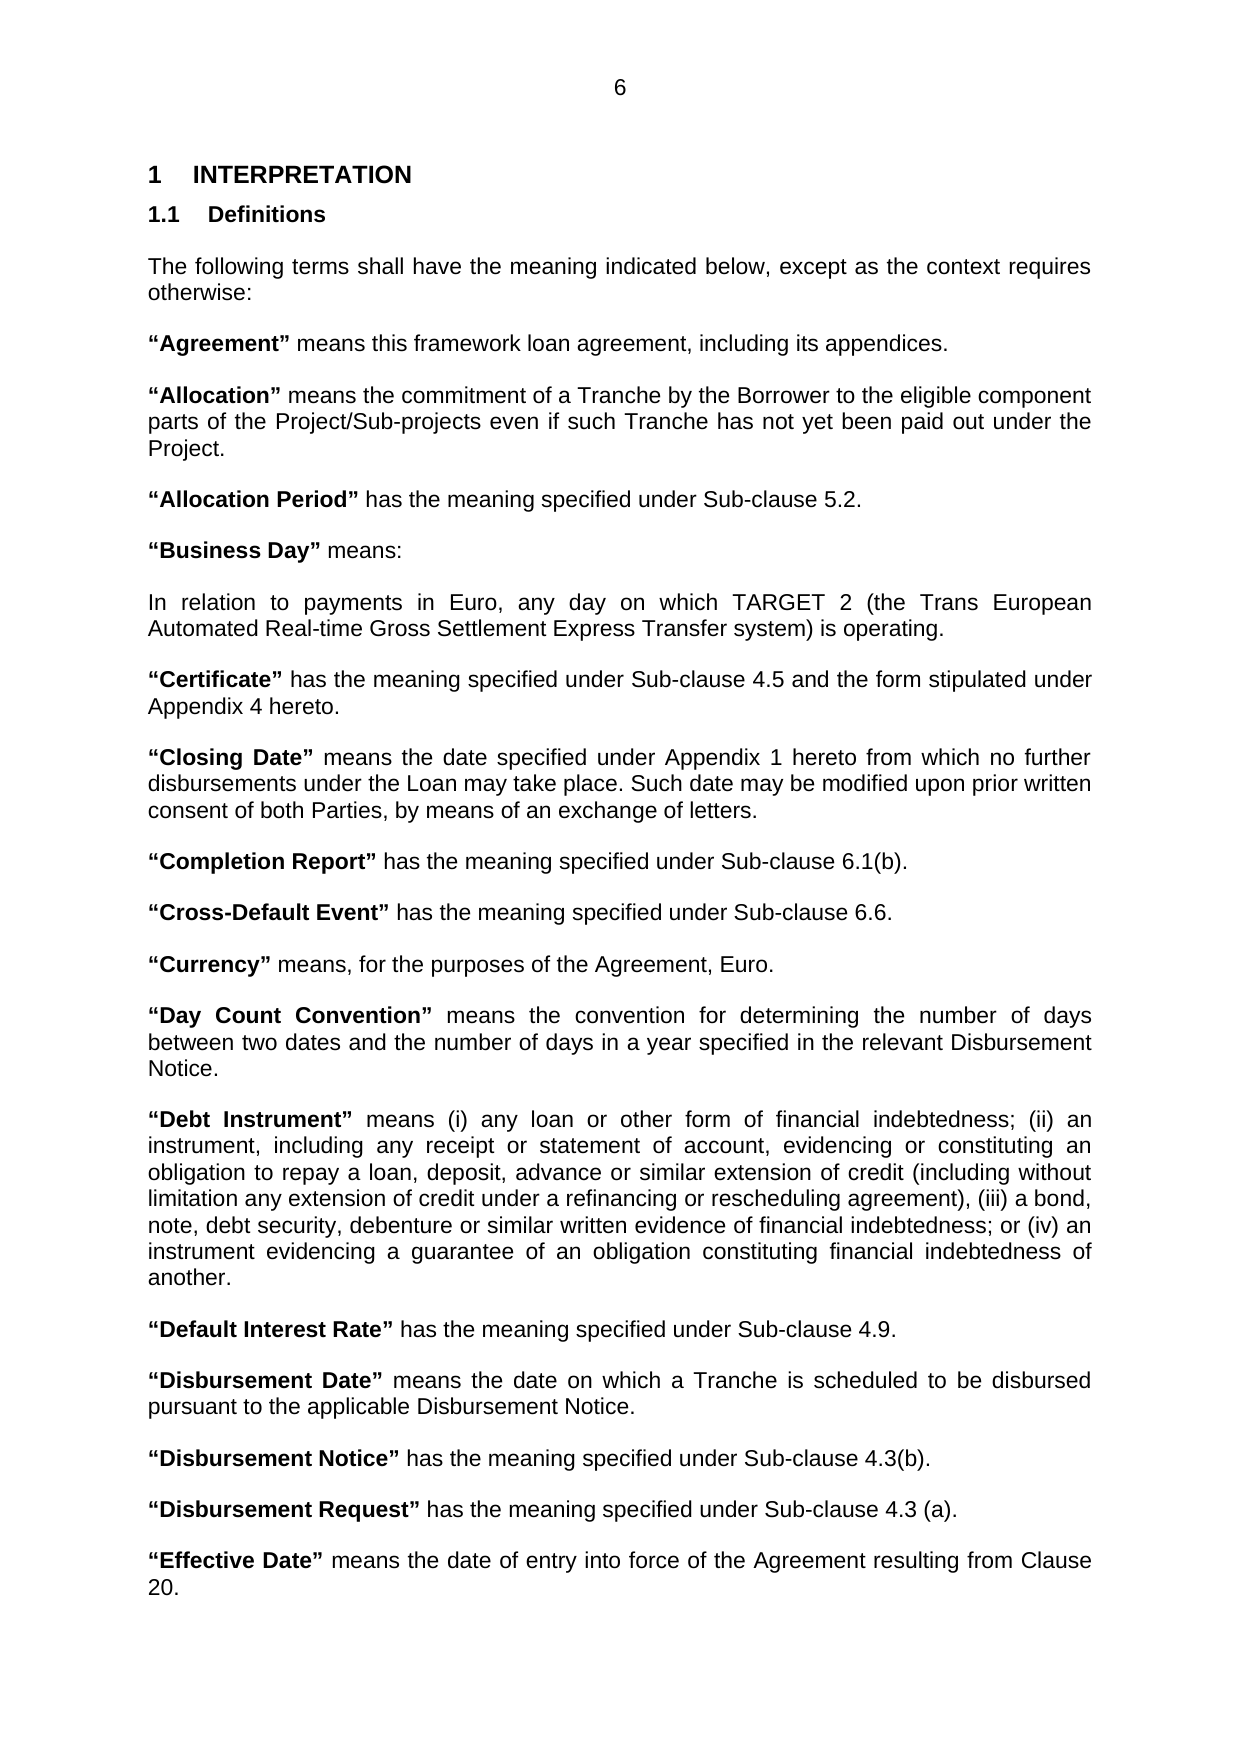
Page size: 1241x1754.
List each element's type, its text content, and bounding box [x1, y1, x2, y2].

text “Completion Report” has the meaning specified under Sub-clause 6.1(b). [148, 848, 1093, 874]
text “Agreement” means this framework loan agreement, including its appendices. [148, 330, 1093, 357]
text “Allocation Period” has the meaning specified under Sub-clause 5.2. [148, 486, 1093, 512]
subtitle INTERPRETATION [148, 160, 1093, 189]
text “Disbursement Notice” has the meaning specified under Sub-clause 4.3(b). [148, 1445, 1093, 1471]
text “Cross-Default Event” has the meaning specified under Sub-clause 6.6. [148, 899, 1093, 926]
text “Debt Instrument” means (i) any loan or other form of financial indebtedness; (ii) an instrument, including any receipt or statement of account, evidencing or constituting an obligation to repay a loan, deposit, advance or similar extension of credit (including without limitation any extension of credit under a refinancing or rescheduling agreement), (iii) a bond, note, debt security, debenture or similar written evidence of financial indebtedness; or (iv) an instrument evidencing a guarantee of an obligation constituting financial indebtedness of another. [148, 1106, 1093, 1291]
text “Currency” means, for the purposes of the Agreement, Euro. [148, 951, 1093, 977]
subtitle Definitions [148, 201, 1093, 228]
text The following terms shall have the meaning indicated below, except as the context requires otherwise: [148, 253, 1093, 305]
text “Certificate” has the meaning specified under Sub-clause 4.5 and the form stipulated under Appendix 4 hereto. [148, 666, 1093, 719]
text “Disbursement Date” means the date on which a Tranche is scheduled to be disbursed pursuant to the applicable Disbursement Notice. [148, 1367, 1093, 1420]
text “Disbursement Request” has the meaning specified under Sub-clause 4.3 (a). [148, 1496, 1093, 1522]
text “Day Count Convention” means the convention for determining the number of days between two dates and the number of days in a year specified in the relevant Disbursement Notice. [148, 1002, 1093, 1081]
text “Allocation” means the commitment of a Tranche by the Borrower to the eligible component parts of the Project/Sub-projects even if such Tranche has not yet been paid out under the Project. [148, 382, 1093, 461]
text “Effective Date” means the date of entry into force of the Agreement resulting from Clause 20. [148, 1547, 1093, 1600]
text “Closing Date” means the date specified under Appendix 1 hereto from which no further disbursements under the Loan may take place. Such date may be modified upon prior written consent of both Parties, by means of an exchange of letters. [148, 744, 1093, 823]
text “Default Interest Rate” has the meaning specified under Sub-clause 4.9. [148, 1316, 1093, 1342]
text “Business Day” means: [148, 537, 1093, 563]
text In relation to payments in Euro, any day on which TARGET 2 (the Trans European Automated Real-time Gross Settlement Express Transfer system) is operating. [148, 588, 1093, 641]
